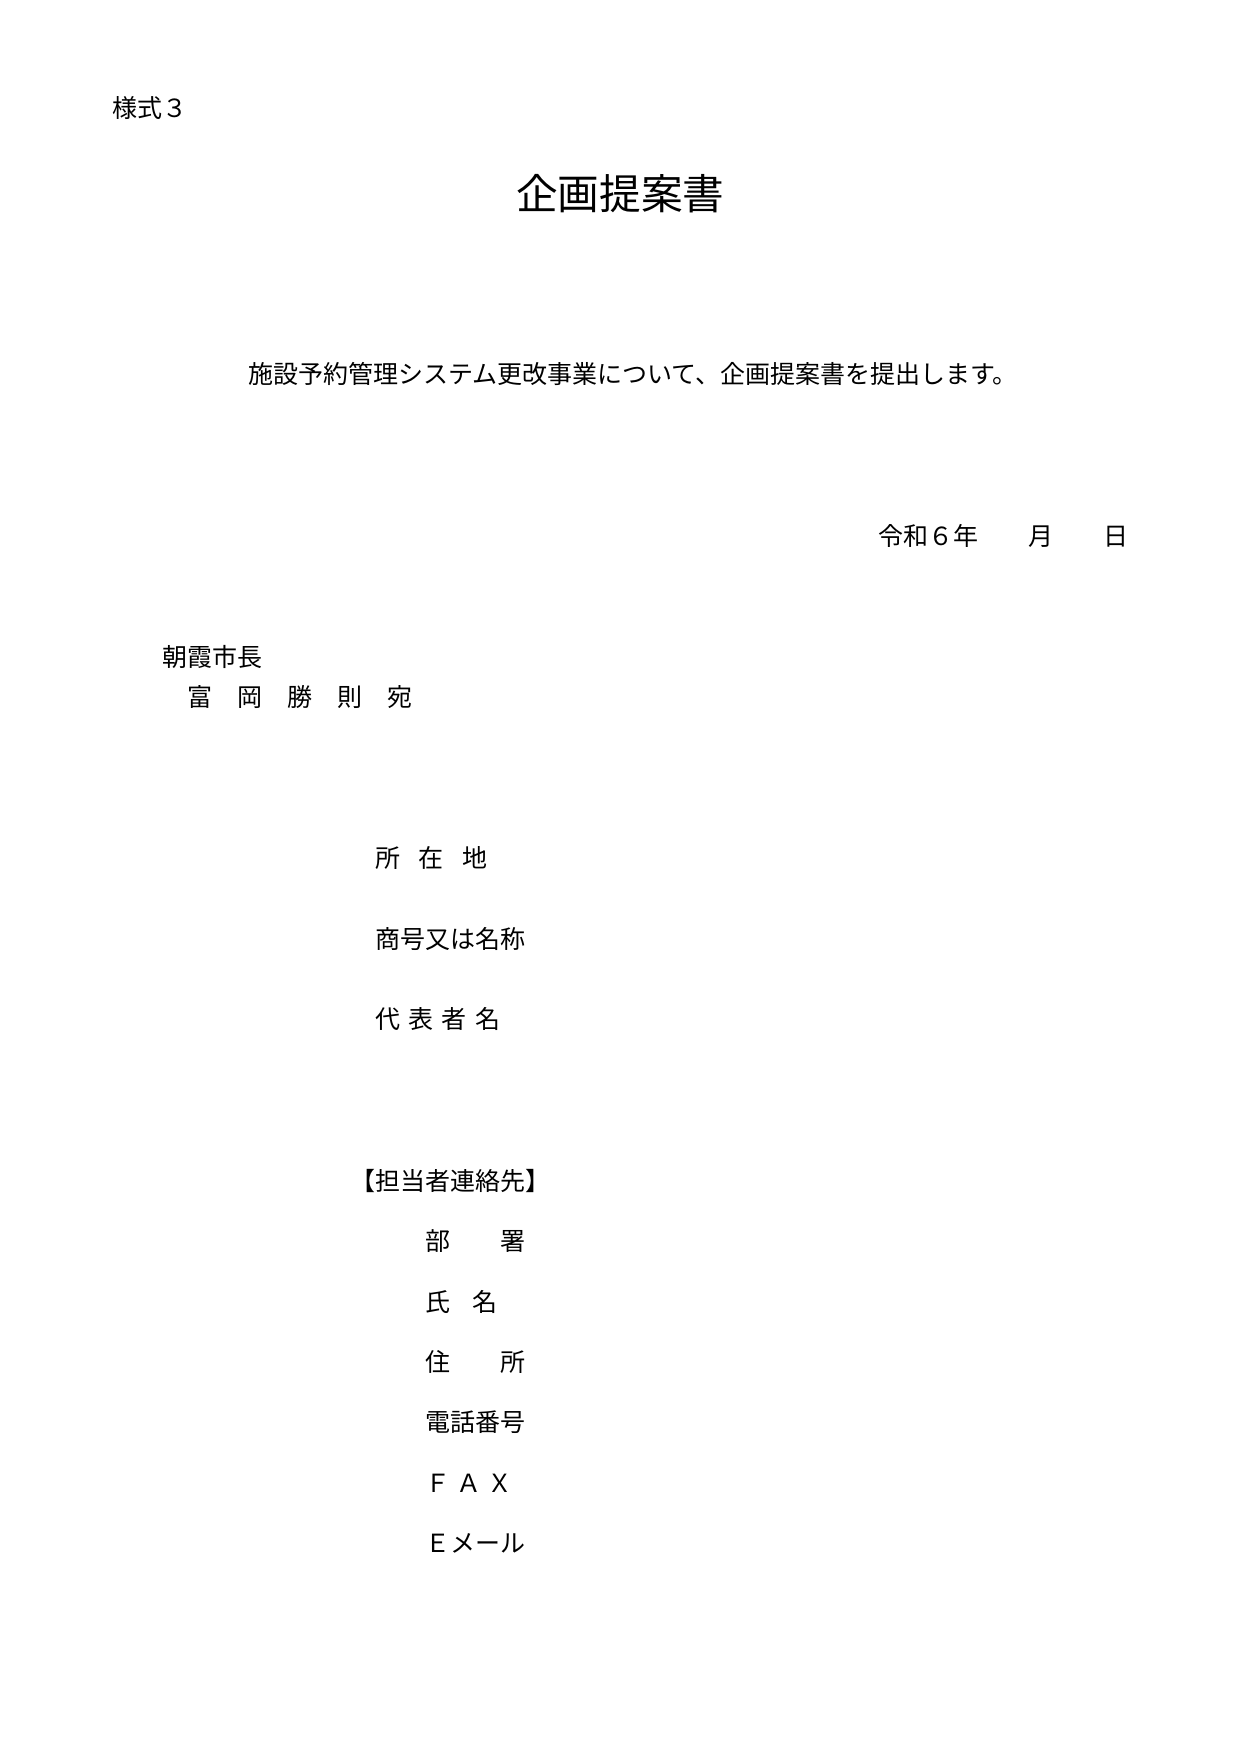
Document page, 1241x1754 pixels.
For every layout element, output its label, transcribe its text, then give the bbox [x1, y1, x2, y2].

text 企画提案書 [112, 151, 1128, 232]
text 富 岡 勝 則 宛 [112, 675, 1128, 716]
text 朝霞市長 [112, 635, 1128, 675]
text ＦＡＸ [112, 1461, 1128, 1502]
text 代表者名 [112, 998, 1128, 1038]
text 住 所 [112, 1340, 1128, 1381]
text Ｅメール [112, 1522, 1128, 1562]
text 電話番号 [112, 1401, 1128, 1441]
text 商号又は名称 [112, 917, 1128, 958]
text 所在地 [112, 837, 1128, 877]
text 部 署 [112, 1219, 1128, 1260]
text 氏 名 [112, 1280, 1128, 1320]
text 令和６年 月 日 [112, 514, 1128, 554]
text 施設予約管理システム更改事業について、企画提案書を提出します。 [112, 353, 1128, 393]
text 【担当者連絡先】 [112, 1159, 1128, 1199]
